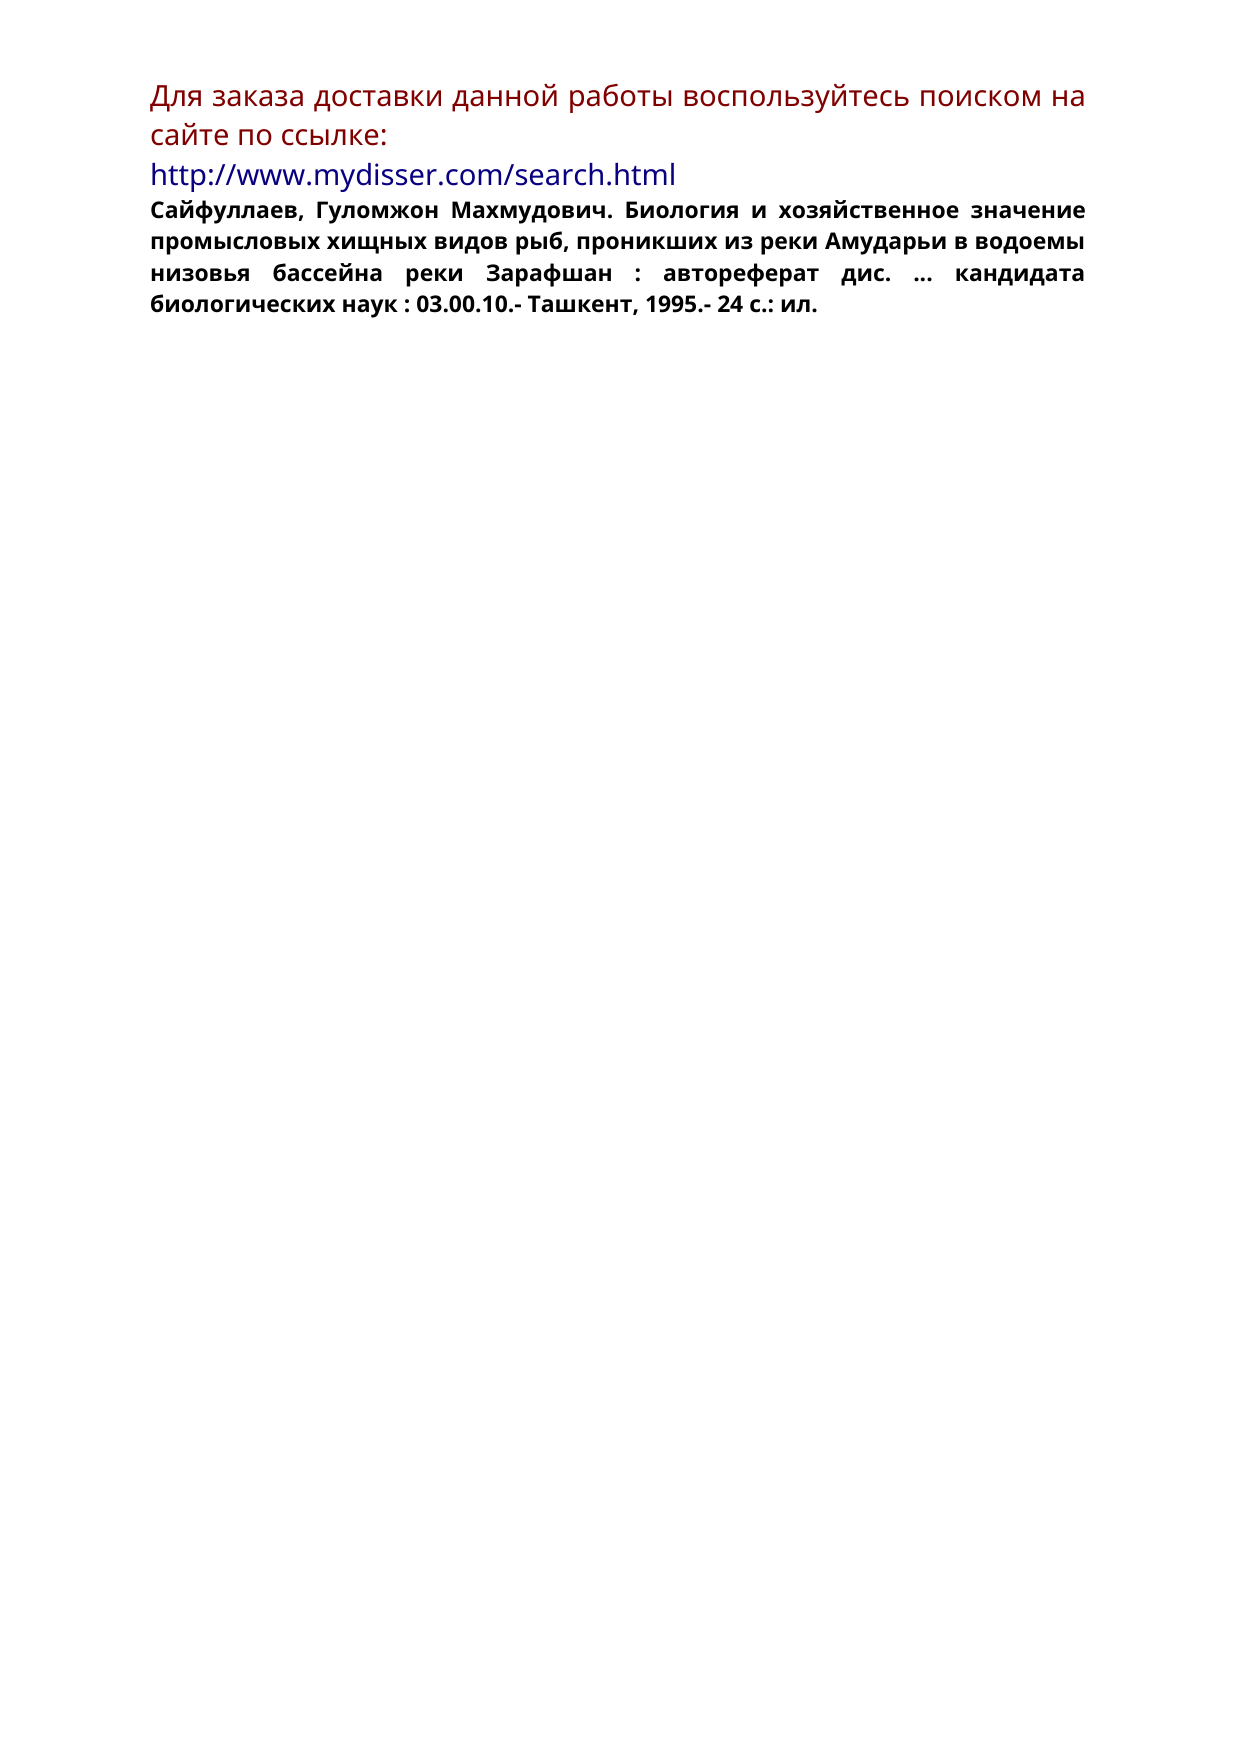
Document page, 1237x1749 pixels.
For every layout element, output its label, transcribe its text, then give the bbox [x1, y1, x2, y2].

text Сайфуллаев, Гуломжон Махмудович. Биология и хозяйственное значение промысловых хищных видов рыб, проникших из реки Амударьи в водоемы низовья бассейна реки Зарафшан : автореферат дис. ... кандидата биологических наук : 03.00.10.- Ташкент, 1995.- 24 с.: ил. [150, 194, 1086, 319]
